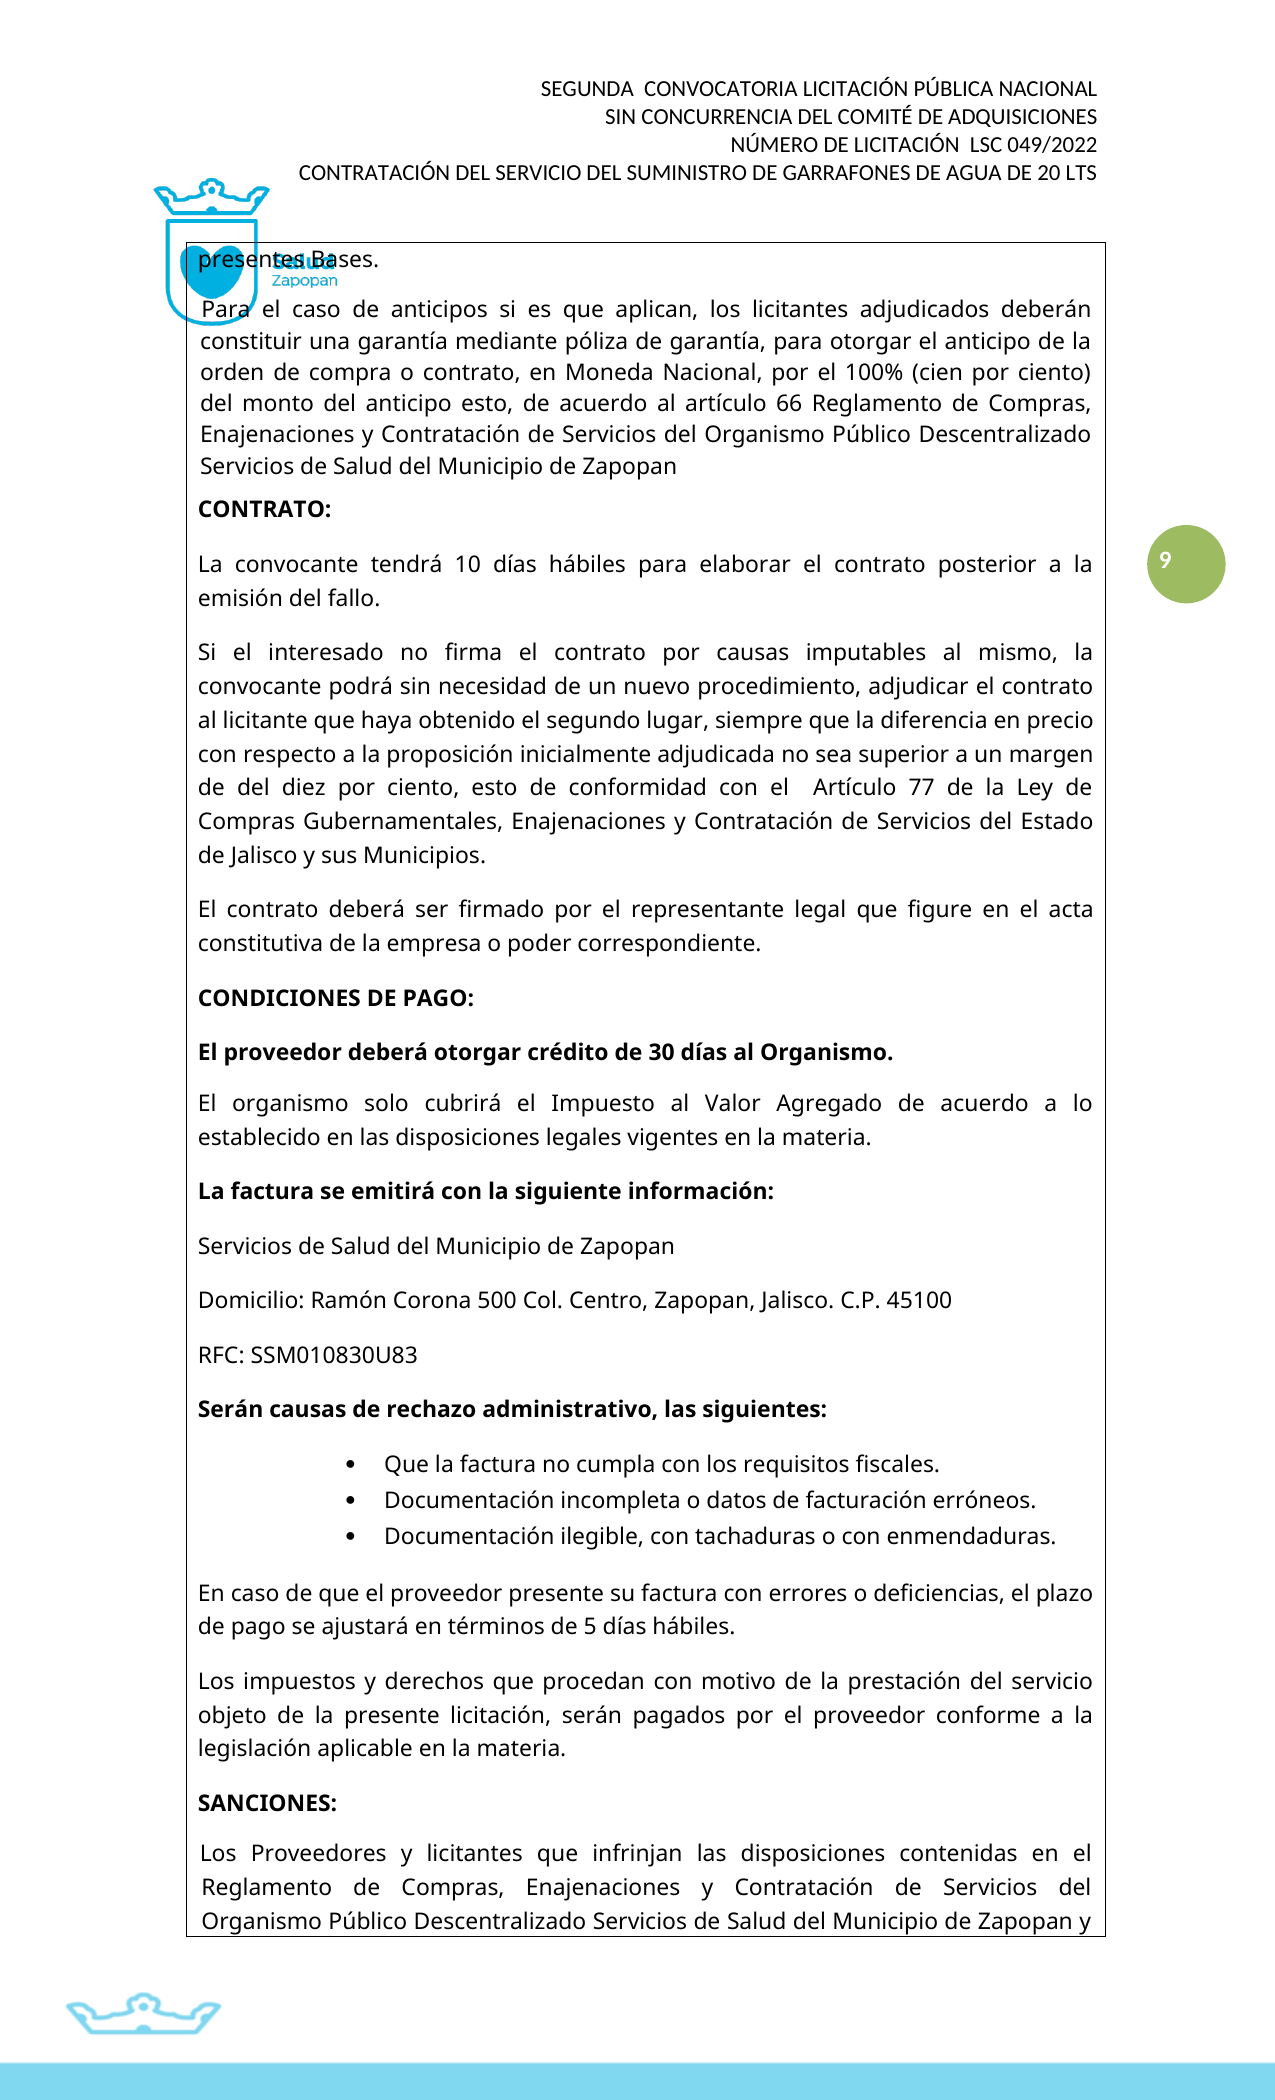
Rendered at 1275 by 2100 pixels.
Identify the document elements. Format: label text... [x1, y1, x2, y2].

picture [161, 182, 263, 210]
picture [149, 177, 342, 335]
picture [170, 224, 254, 315]
picture [0, 1990, 1275, 2100]
